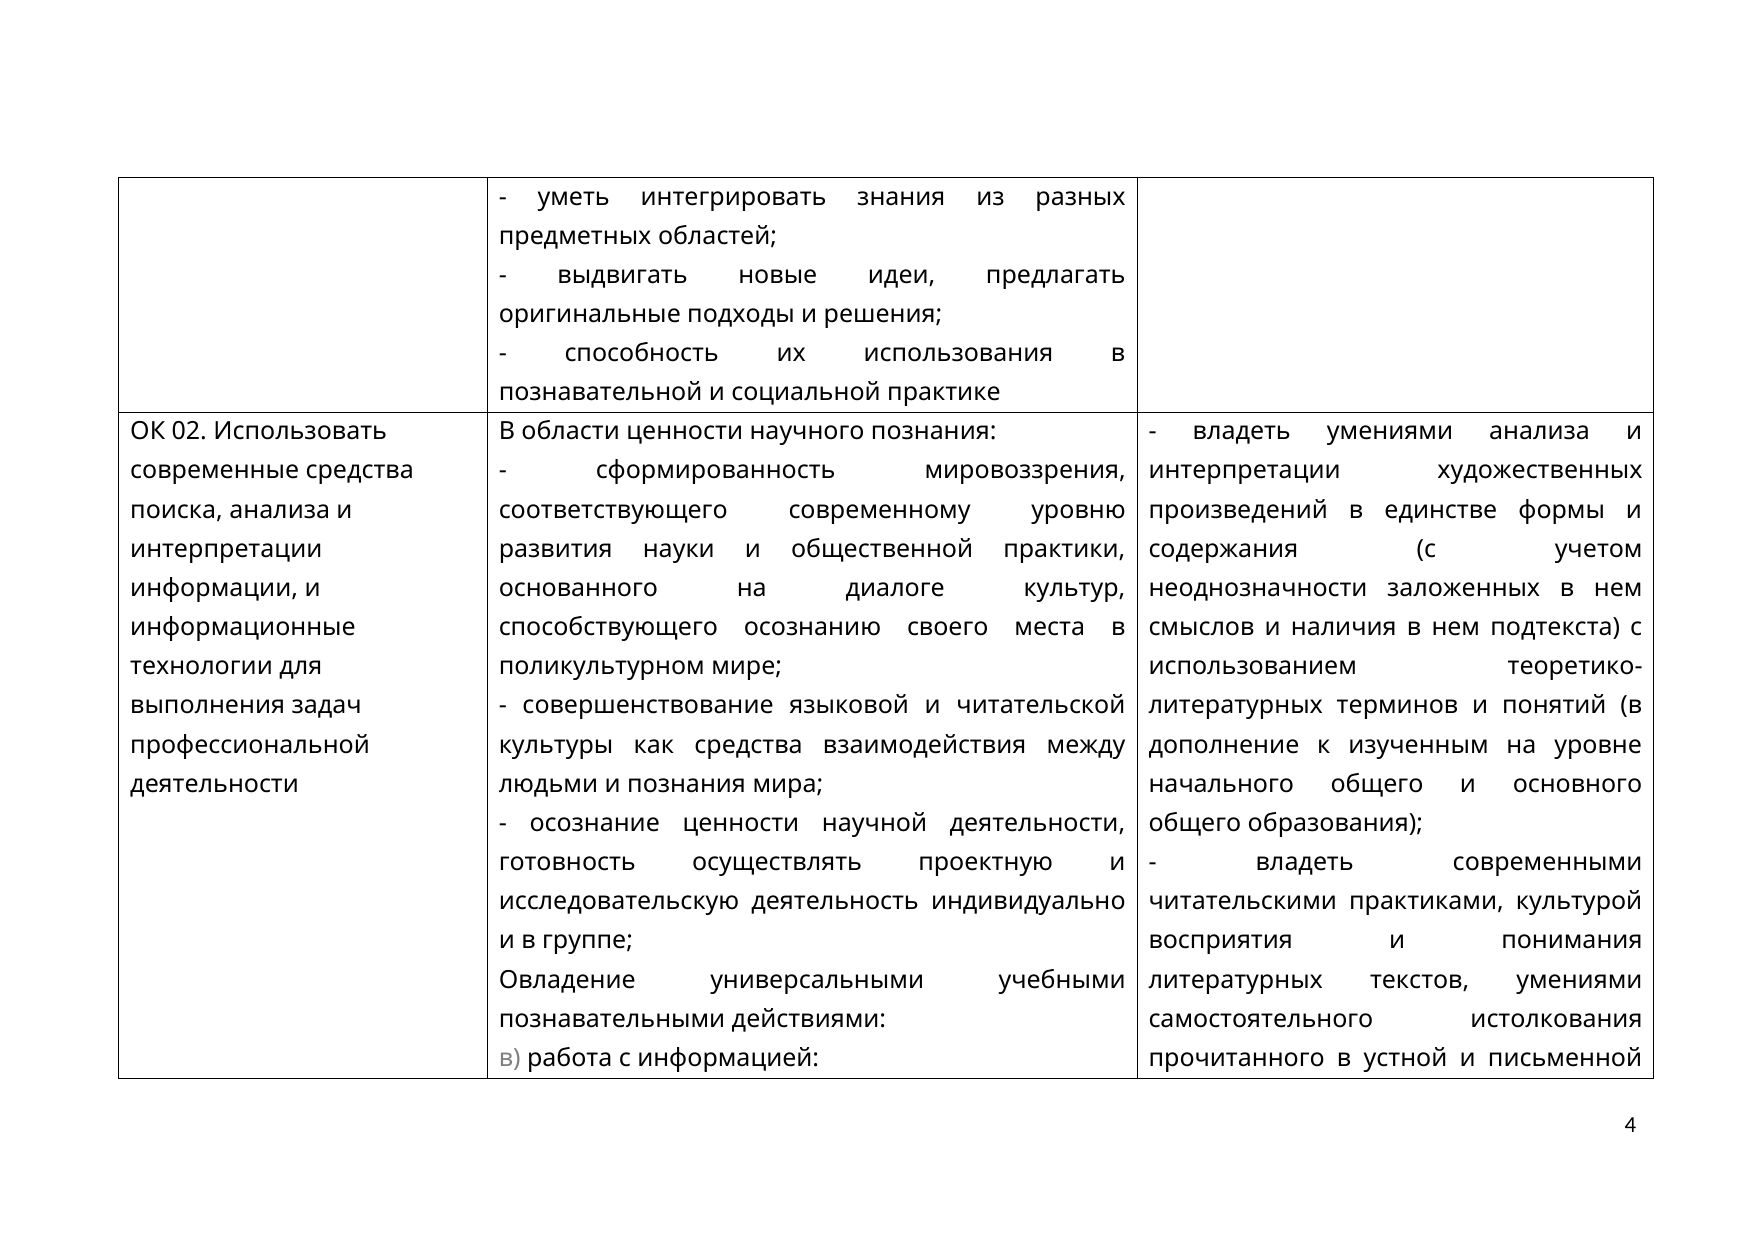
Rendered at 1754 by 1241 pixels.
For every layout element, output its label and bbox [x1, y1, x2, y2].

table_cell [119, 413, 487, 1078]
table_cell [1138, 413, 1653, 1078]
table_cell [1138, 178, 1653, 412]
table_cell [488, 413, 1137, 1078]
table_cell [119, 178, 487, 412]
table_cell [488, 178, 1137, 412]
